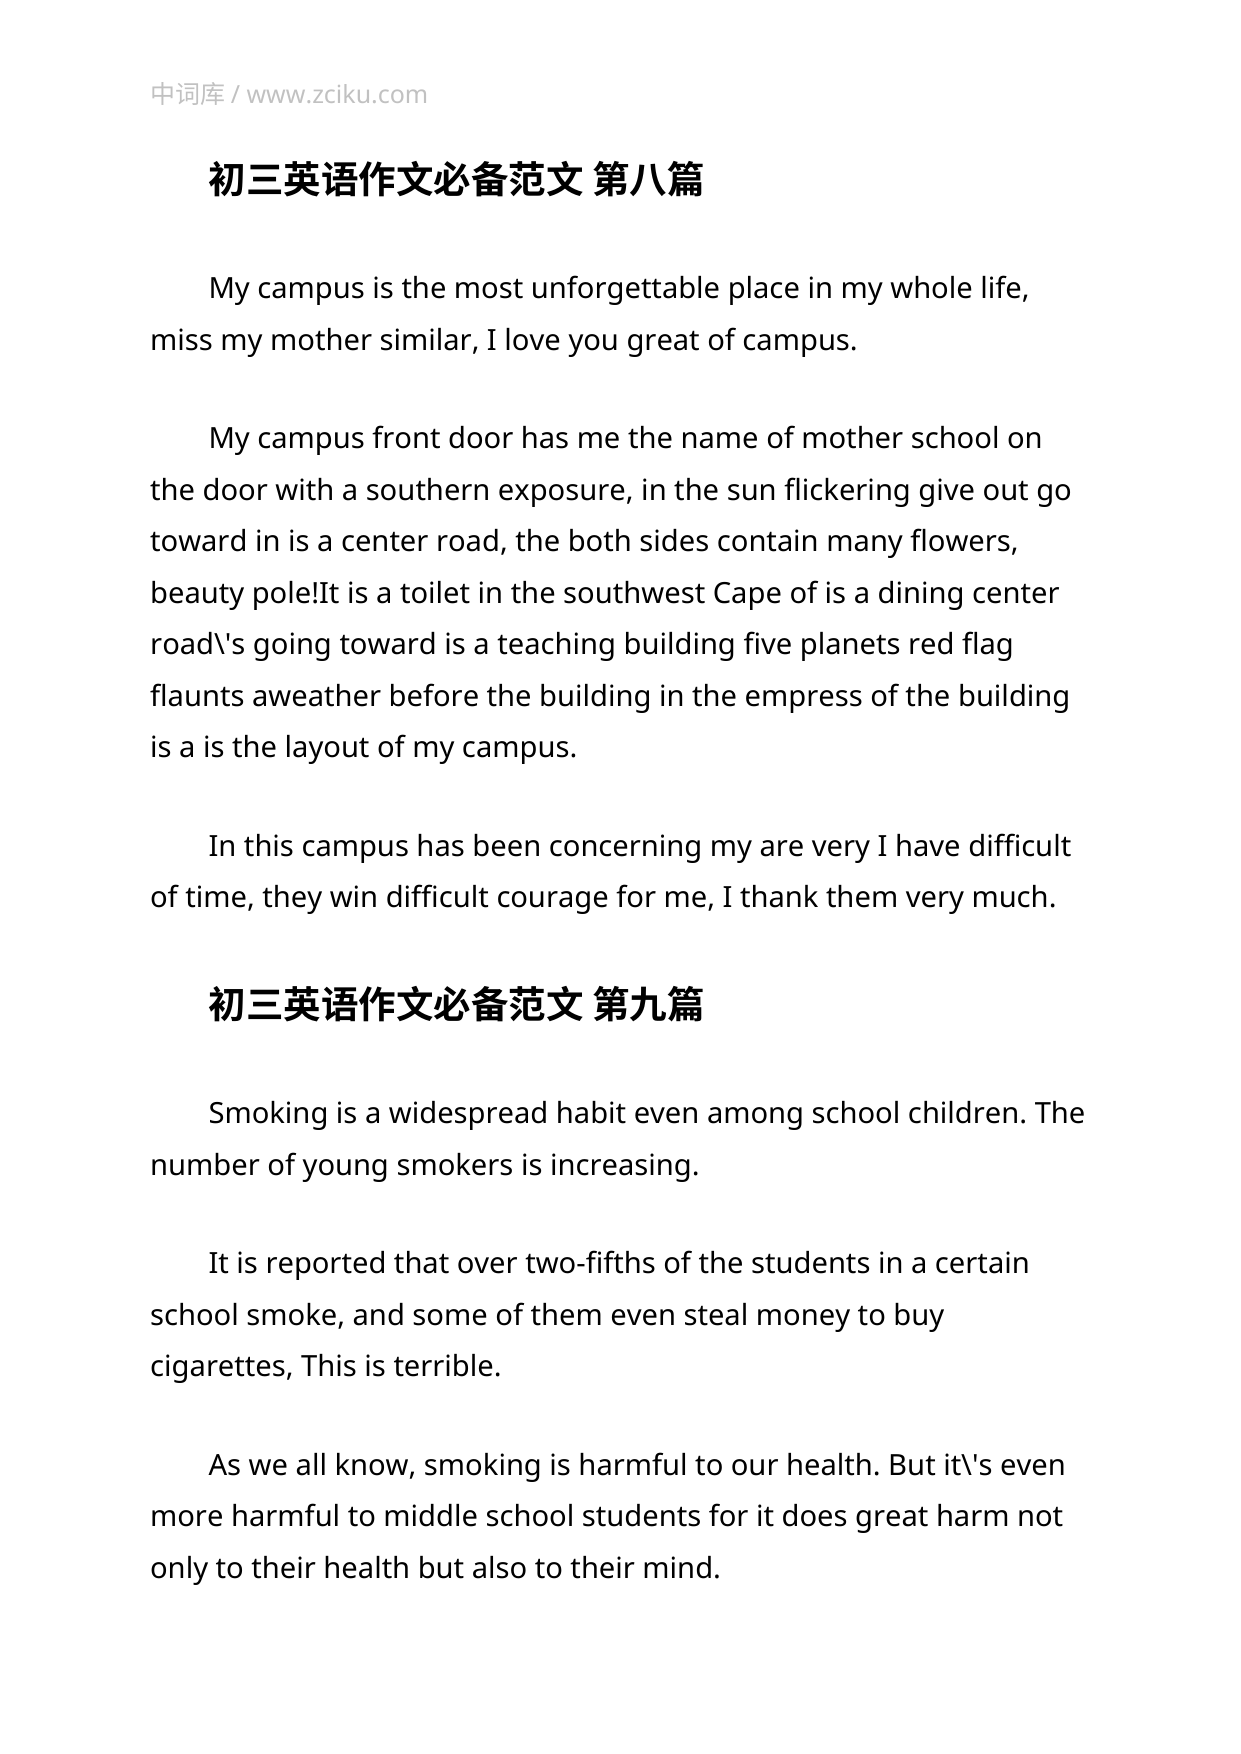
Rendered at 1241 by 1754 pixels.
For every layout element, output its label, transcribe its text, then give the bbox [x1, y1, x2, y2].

text My campus front door has me the name of mother school on the door with a southern exposure, in the sun flickering give out go toward in is a center road, the both sides contain many flowers, beauty pole!It is a toilet in the southwest Cape of is a dining center road\'s going toward is a teaching building five planets red flag flaunts aweather before the building in the empress of the building is a is the layout of my campus. [150, 417, 1090, 766]
text Smoking is a widespread habit even among school children. The number of young smokers is increasing. [150, 1093, 1090, 1184]
text 初三英语作文必备范文 第八篇 [150, 150, 1090, 204]
text It is reported that over two-fifths of the students in a certain school smoke, and some of them even steal money to buy cigarettes, This is terrible. [150, 1243, 1090, 1385]
text My campus is the most unforgettable place in my whole life, miss my mother similar, I love you great of campus. [150, 267, 1090, 359]
text 初三英语作文必备范文 第九篇 [150, 975, 1090, 1029]
text In this campus has been concerning my are very I have difficult of time, they win difficult courage for me, I thank them very much. [150, 825, 1090, 916]
text As we all know, smoking is harmful to our health. But it\'s even more harmful to middle school students for it does great harm not only to their health but also to their mind. [150, 1444, 1090, 1587]
